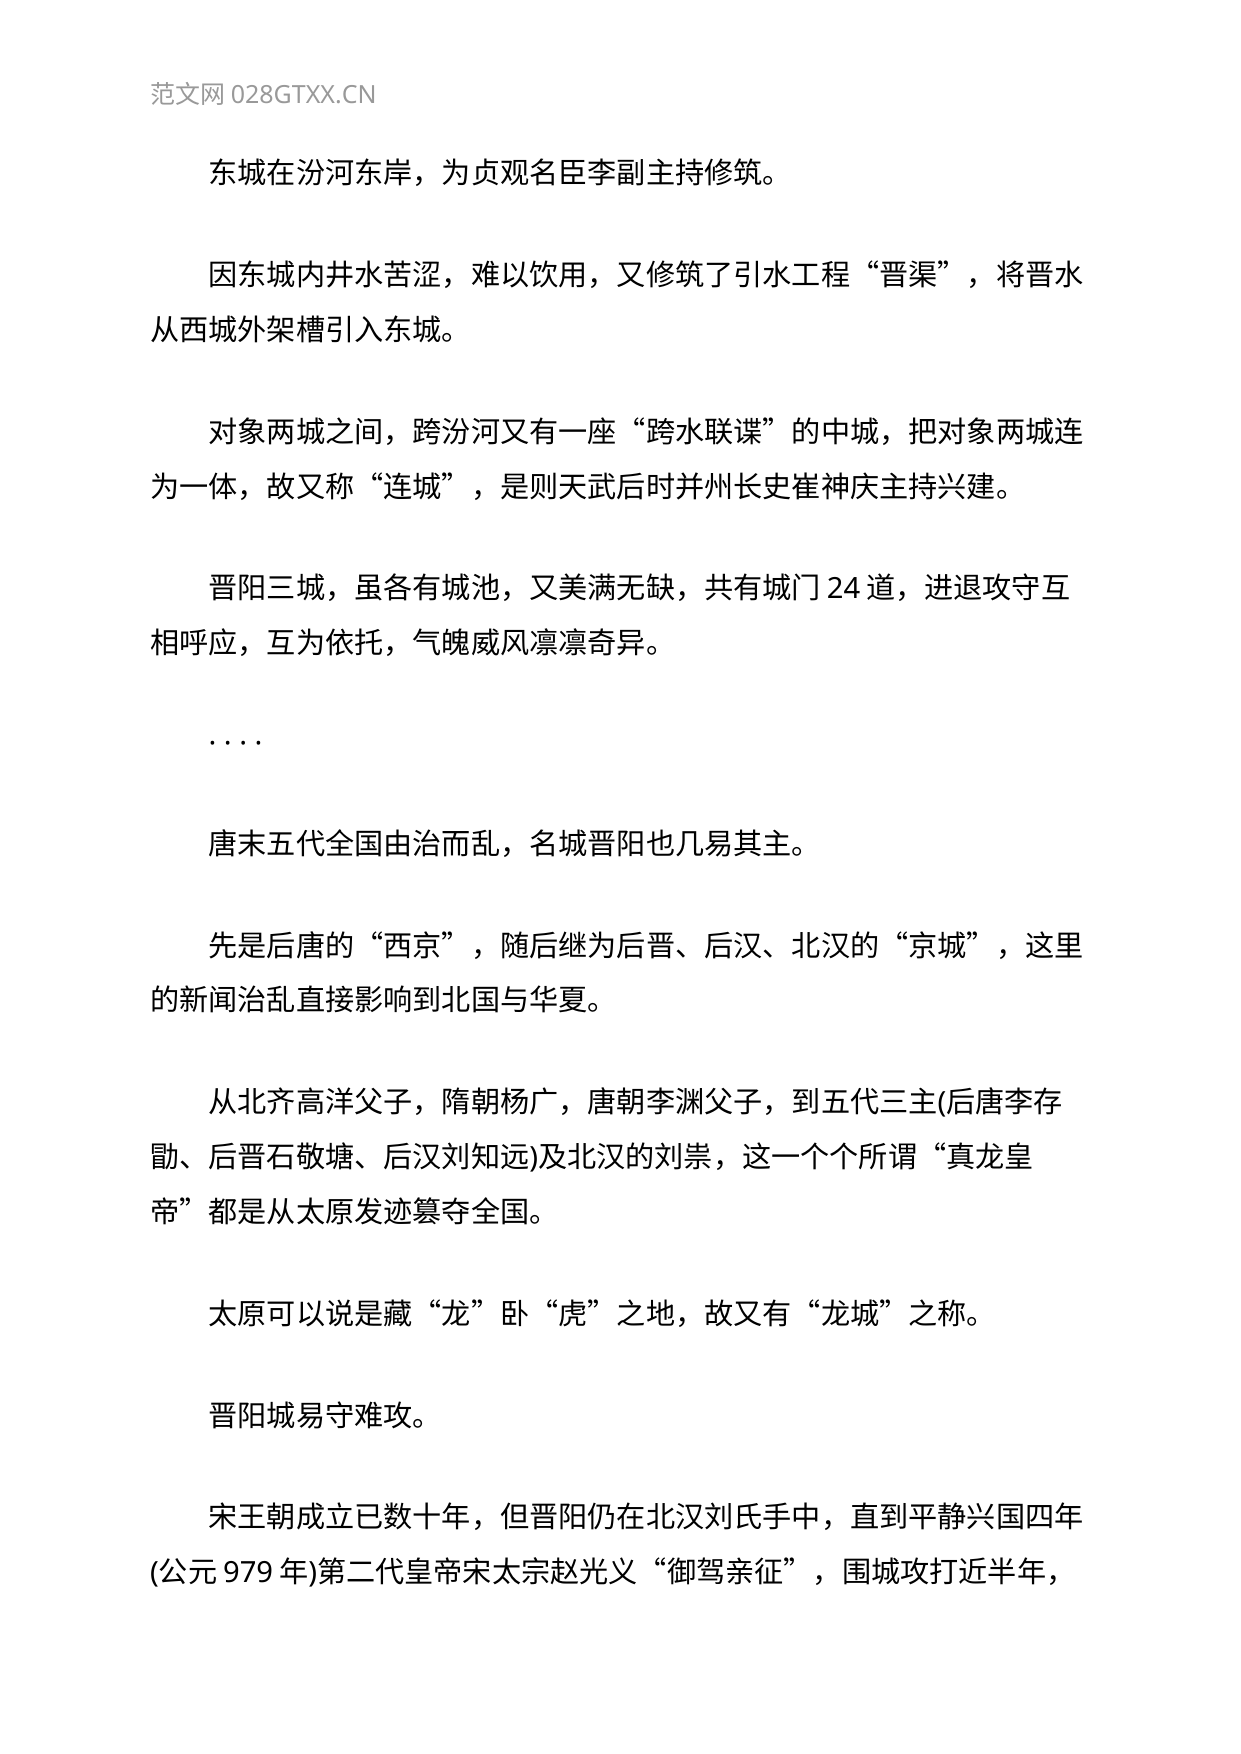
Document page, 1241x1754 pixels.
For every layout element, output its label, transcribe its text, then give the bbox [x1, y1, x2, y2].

text 对象两城之间，跨汾河又有一座“跨水联谍”的中城，把对象两城连为一体，故又称“连城”，是则天武后时并州长史崔神庆主持兴建。 [150, 408, 1090, 506]
text 先是后唐的“西京”，随后继为后晋、后汉、北汉的“京城”，这里的新闻治乱直接影响到北国与华夏。 [150, 922, 1090, 1019]
text 唐末五代全国由治而乱，名城晋阳也几易其主。 [150, 820, 1090, 863]
text 因东城内井水苦涩，难以饮用，又修筑了引水工程“晋渠”，将晋水从西城外架槽引入东城。 [150, 252, 1090, 349]
text 东城在汾河东岸，为贞观名臣李副主持修筑。 [150, 150, 1090, 192]
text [150, 1494, 1090, 1591]
text · · · · [150, 722, 1090, 762]
text 晋阳三城，虽各有城池，又美满无缺，共有城门24道，进退攻守互相呼应，互为依托，气魄威风凛凛奇异。 [150, 565, 1090, 662]
text 太原可以说是藏“龙”卧“虎”之地，故又有“龙城”之称。 [150, 1291, 1090, 1333]
text 晋阳城易守难攻。 [150, 1392, 1090, 1434]
text 从北齐高洋父子，隋朝杨广，唐朝李渊父子，到五代三主(后唐李存勖、后晋石敬塘、后汉刘知远)及北汉的刘祟，这一个个所谓“真龙皇帝”都是从太原发迹篡夺全国。 [150, 1079, 1090, 1231]
